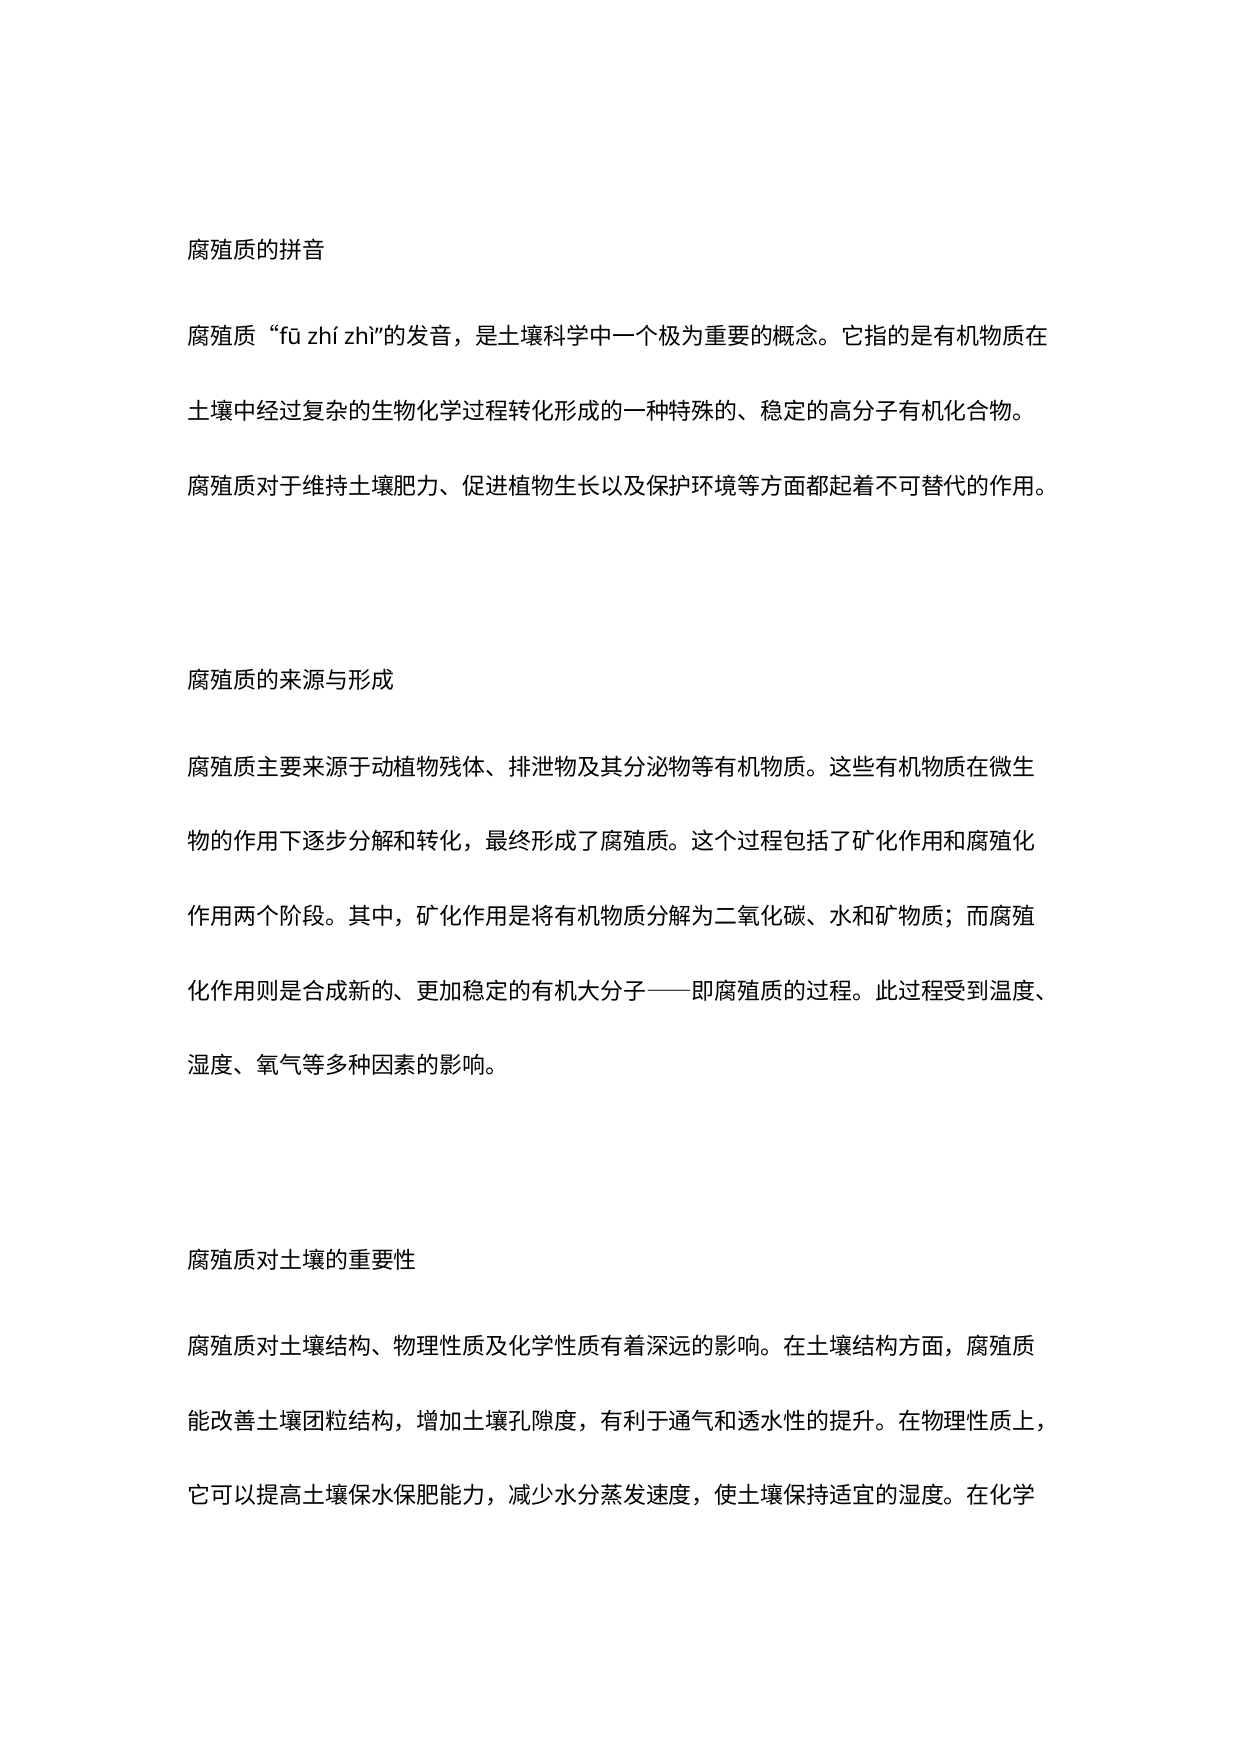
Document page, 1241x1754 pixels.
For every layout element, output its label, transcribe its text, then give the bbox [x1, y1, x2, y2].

text 腐殖质对土壤的重要性 [187, 1226, 1053, 1291]
text 腐殖质“fū zhí zhì”的发音，是土壤科学中一个极为重要的概念。它指的是有机物质在土壤中经过复杂的生物化学过程转化形成的一种特殊的、稳定的高分子有机化合物。腐殖质对于维持土壤肥力、促进植物生长以及保护环境等方面都起着不可替代的作用。 [187, 302, 1053, 517]
text 腐殖质主要来源于动植物残体、排泄物及其分泌物等有机物质。这些有机物质在微生物的作用下逐步分解和转化，最终形成了腐殖质。这个过程包括了矿化作用和腐殖化作用两个阶段。其中，矿化作用是将有机物质分解为二氧化碳、水和矿物质；而腐殖化作用则是合成新的、更加稳定的有机大分子——即腐殖质的过程。此过程受到温度、湿度、氧气等多种因素的影响。 [187, 733, 1053, 1096]
text 腐殖质的来源与形成 [187, 646, 1053, 711]
text 腐殖质的拼音 [187, 216, 1053, 281]
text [187, 1312, 1053, 1527]
